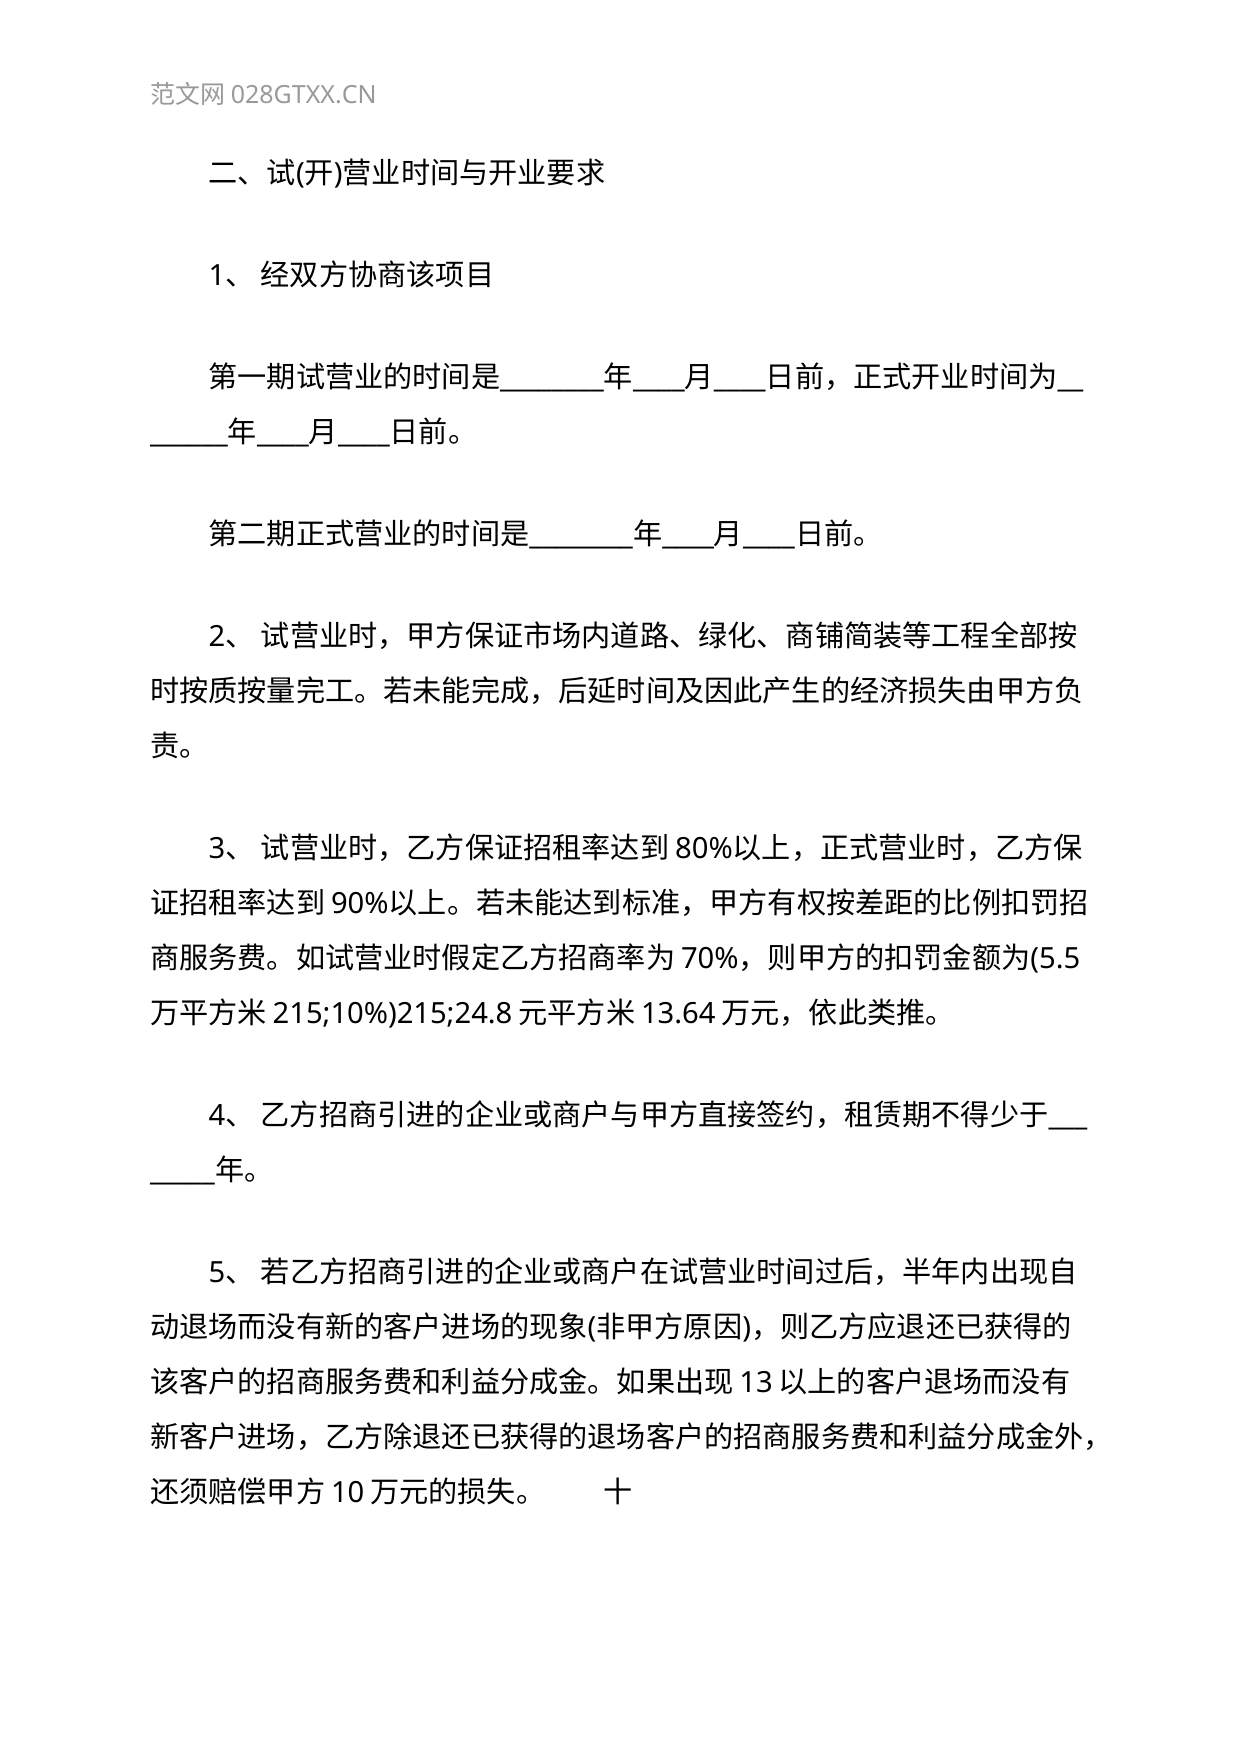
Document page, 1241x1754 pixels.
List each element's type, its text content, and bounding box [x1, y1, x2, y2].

text 5、 若乙方招商引进的企业或商户在试营业时间过后，半年内出现自动退场而没有新的客户进场的现象(非甲方原因)，则乙方应退还已获得的该客户的招商服务费和利益分成金。如果出现13以上的客户退场而没有新客户进场，乙方除退还已获得的退场客户的招商服务费和利益分成金外，还须赔偿甲方10万元的损失。 十 [150, 1248, 1090, 1511]
text 1、 经双方协商该项目 [150, 252, 1090, 294]
text 4、 乙方招商引进的企业或商户与甲方直接签约，租赁期不得少于________年。 [150, 1092, 1090, 1189]
text 2、 试营业时，甲方保证市场内道路、绿化、商铺简装等工程全部按时按质按量完工。若未能完成，后延时间及因此产生的经济损失由甲方负责。 [150, 613, 1090, 765]
text 二、试(开)营业时间与开业要求 [150, 150, 1090, 192]
text 第二期正式营业的时间是________年____月____日前。 [150, 511, 1090, 553]
text 3、 试营业时，乙方保证招租率达到80%以上，正式营业时，乙方保证招租率达到90%以上。若未能达到标准，甲方有权按差距的比例扣罚招商服务费。如试营业时假定乙方招商率为70%，则甲方的扣罚金额为(5.5万平方米215;10%)215;24.8元平方米13.64万元，依此类推。 [150, 824, 1090, 1032]
text 第一期试营业的时间是________年____月____日前，正式开业时间为________年____月____日前。 [150, 354, 1090, 451]
